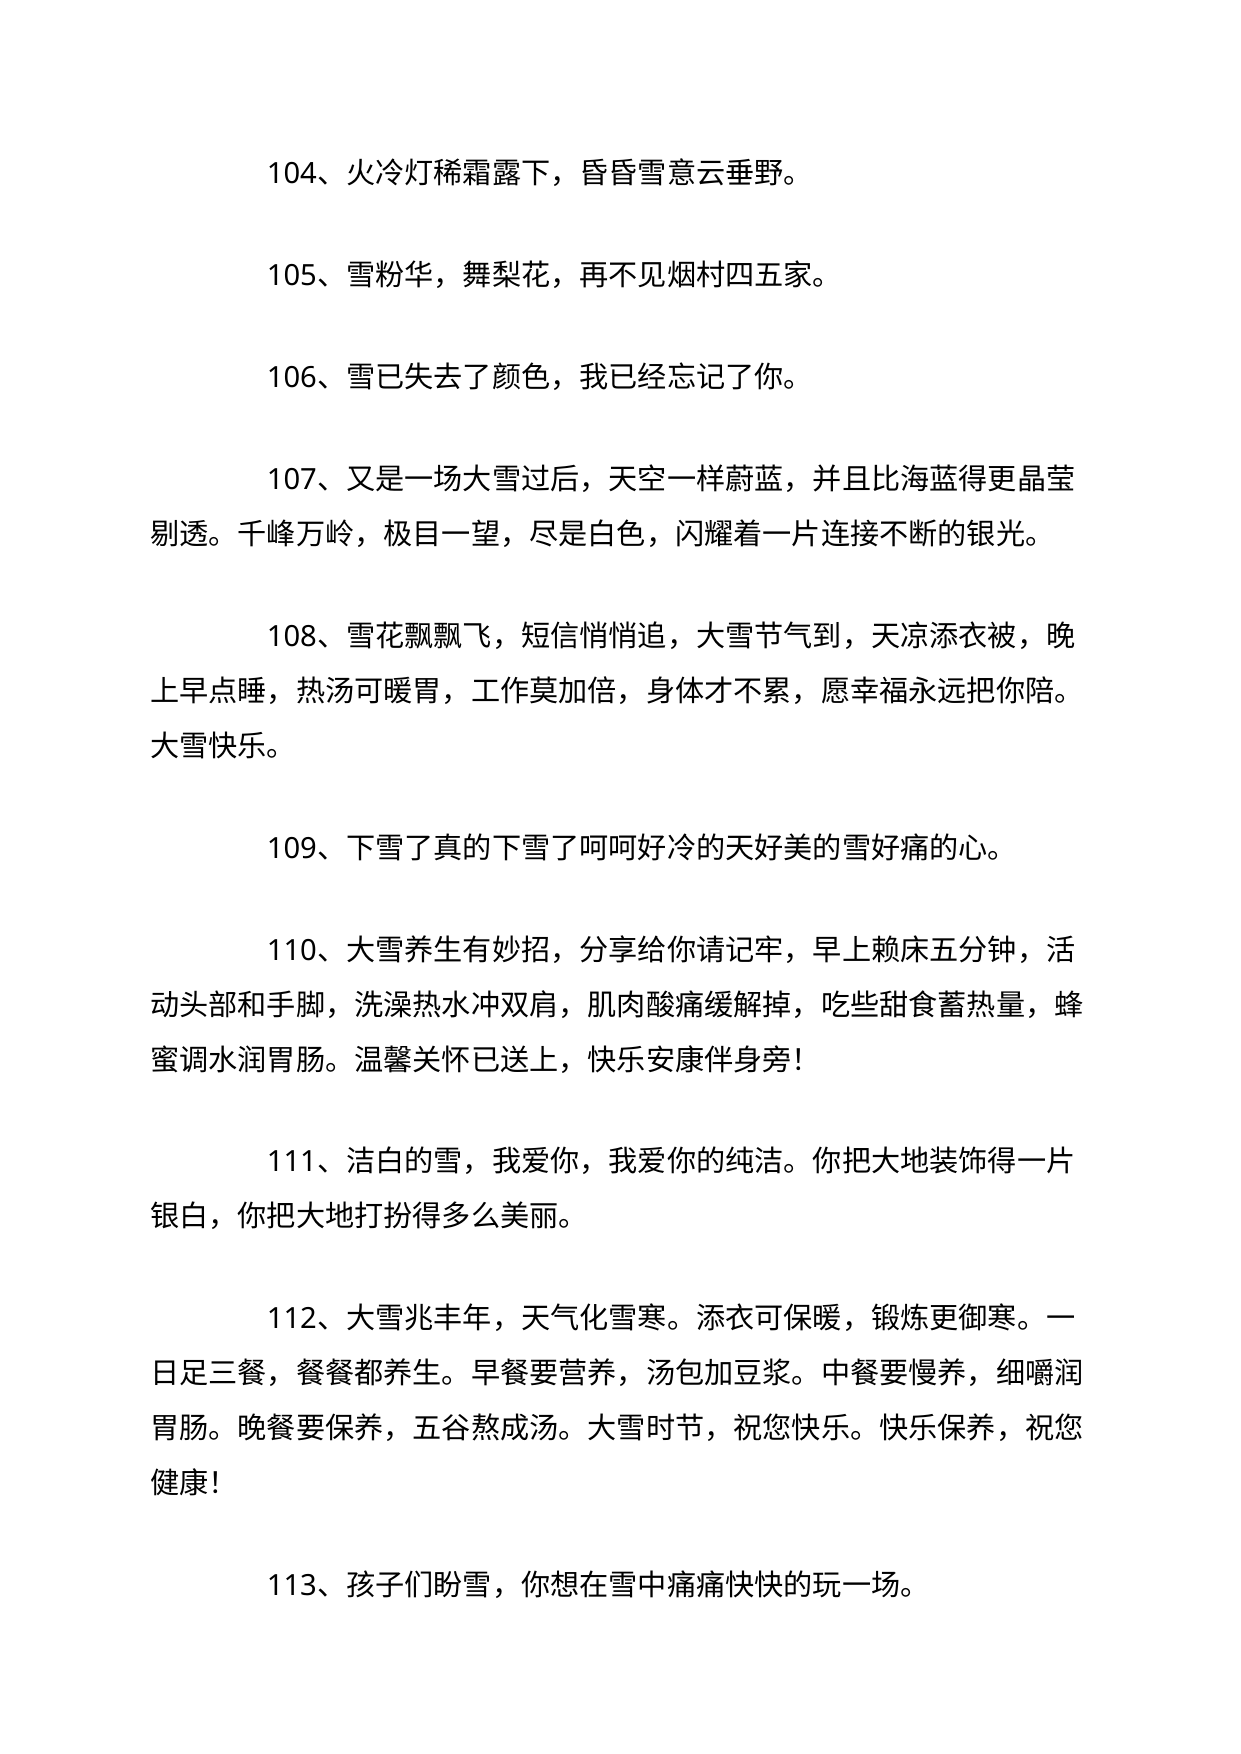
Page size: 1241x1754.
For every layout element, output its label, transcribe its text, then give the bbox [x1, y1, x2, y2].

text 110、大雪养生有妙招，分享给你请记牢，早上赖床五分钟，活动头部和手脚，洗澡热水冲双肩，肌肉酸痛缓解掉，吃些甜食蓄热量，蜂蜜调水润胃肠。温馨关怀已送上，快乐安康伴身旁！ [150, 926, 1090, 1078]
text 104、火冷灯稀霜露下，昏昏雪意云垂野。 [150, 150, 1090, 192]
text 106、雪已失去了颜色，我已经忘记了你。 [150, 354, 1090, 396]
text 105、雪粉华，舞梨花，再不见烟村四五家。 [150, 252, 1090, 294]
text 109、下雪了真的下雪了呵呵好冷的天好美的雪好痛的心。 [150, 824, 1090, 867]
text 107、又是一场大雪过后，天空一样蔚蓝，并且比海蓝得更晶莹剔透。千峰万岭，极目一望，尽是白色，闪耀着一片连接不断的银光。 [150, 456, 1090, 553]
text 108、雪花飘飘飞，短信悄悄追，大雪节气到，天凉添衣被，晚上早点睡，热汤可暖胃，工作莫加倍，身体才不累，愿幸福永远把你陪。大雪快乐。 [150, 613, 1090, 765]
text 111、洁白的雪，我爱你，我爱你的纯洁。你把大地装饰得一片银白，你把大地打扮得多么美丽。 [150, 1138, 1090, 1235]
text 113、孩子们盼雪，你想在雪中痛痛快快的玩一场。 [150, 1561, 1090, 1604]
text 112、大雪兆丰年，天气化雪寒。添衣可保暖，锻炼更御寒。一日足三餐，餐餐都养生。早餐要营养，汤包加豆浆。中餐要慢养，细嚼润胃肠。晚餐要保养，五谷熬成汤。大雪时节，祝您快乐。快乐保养，祝您健康！ [150, 1295, 1090, 1502]
